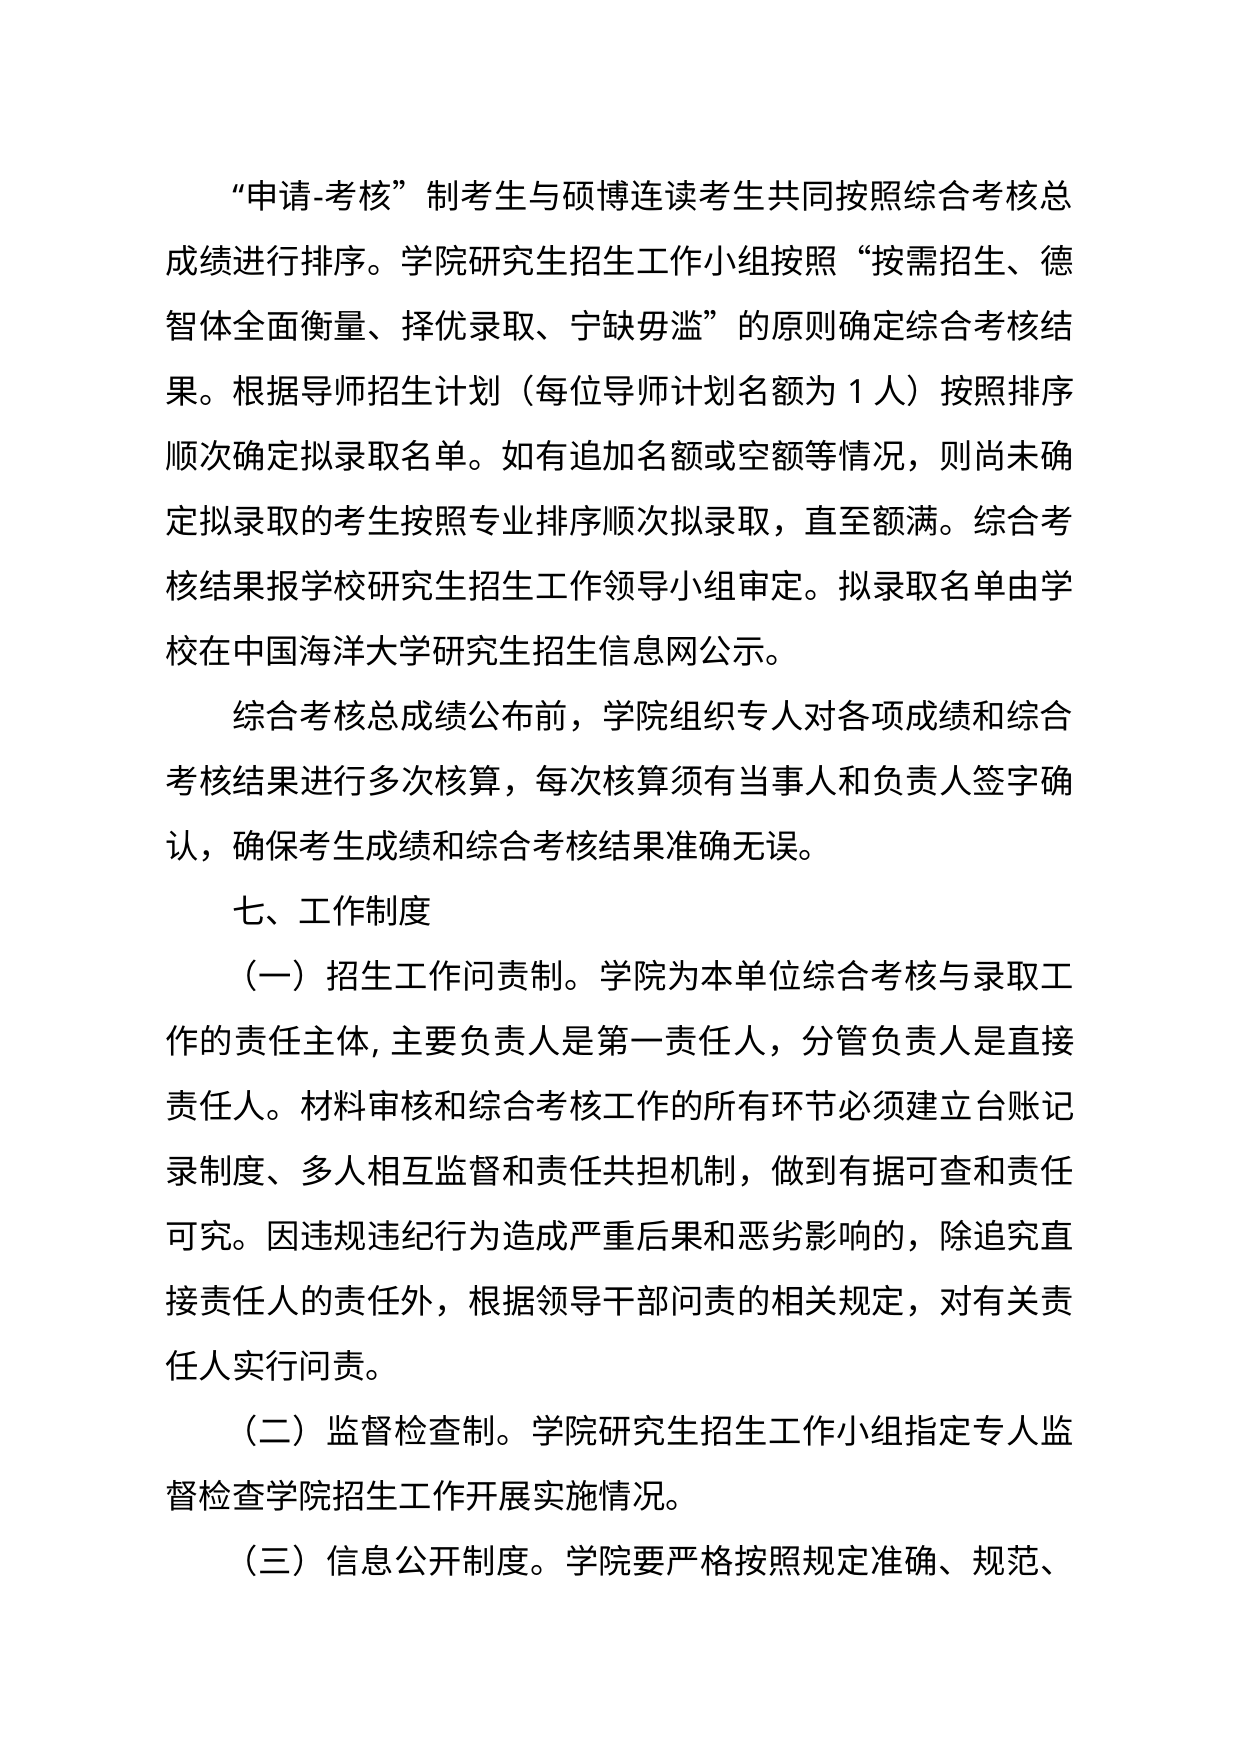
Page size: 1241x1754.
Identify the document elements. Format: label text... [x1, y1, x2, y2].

text 综合考核总成绩公布前，学院组织专人对各项成绩和综合考核结果进行多次核算，每次核算须有当事人和负责人签字确认，确保考生成绩和综合考核结果准确无误。 [165, 682, 1075, 877]
text （二）监督检查制。学院研究生招生工作小组指定专人监督检查学院招生工作开展实施情况。 [165, 1397, 1075, 1527]
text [165, 1527, 1075, 1592]
text “申请-考核”制考生与硕博连读考生共同按照综合考核总成绩进行排序。学院研究生招生工作小组按照“按需招生、德智体全面衡量、择优录取、宁缺毋滥”的原则确定综合考核结果。根据导师招生计划（每位导师计划名额为1人）按照排序顺次确定拟录取名单。如有追加名额或空额等情况，则尚未确定拟录取的考生按照专业排序顺次拟录取，直至额满。综合考核结果报学校研究生招生工作领导小组审定。拟录取名单由学校在中国海洋大学研究生招生信息网公示。 [165, 162, 1075, 682]
text 七、工作制度 [165, 877, 1075, 942]
text （一）招生工作问责制。学院为本单位综合考核与录取工作的责任主体, 主要负责人是第一责任人，分管负责人是直接责任人。材料审核和综合考核工作的所有环节必须建立台账记录制度、多人相互监督和责任共担机制，做到有据可查和责任可究。因违规违纪行为造成严重后果和恶劣影响的，除追究直接责任人的责任外，根据领导干部问责的相关规定，对有关责任人实行问责。 [165, 942, 1075, 1397]
